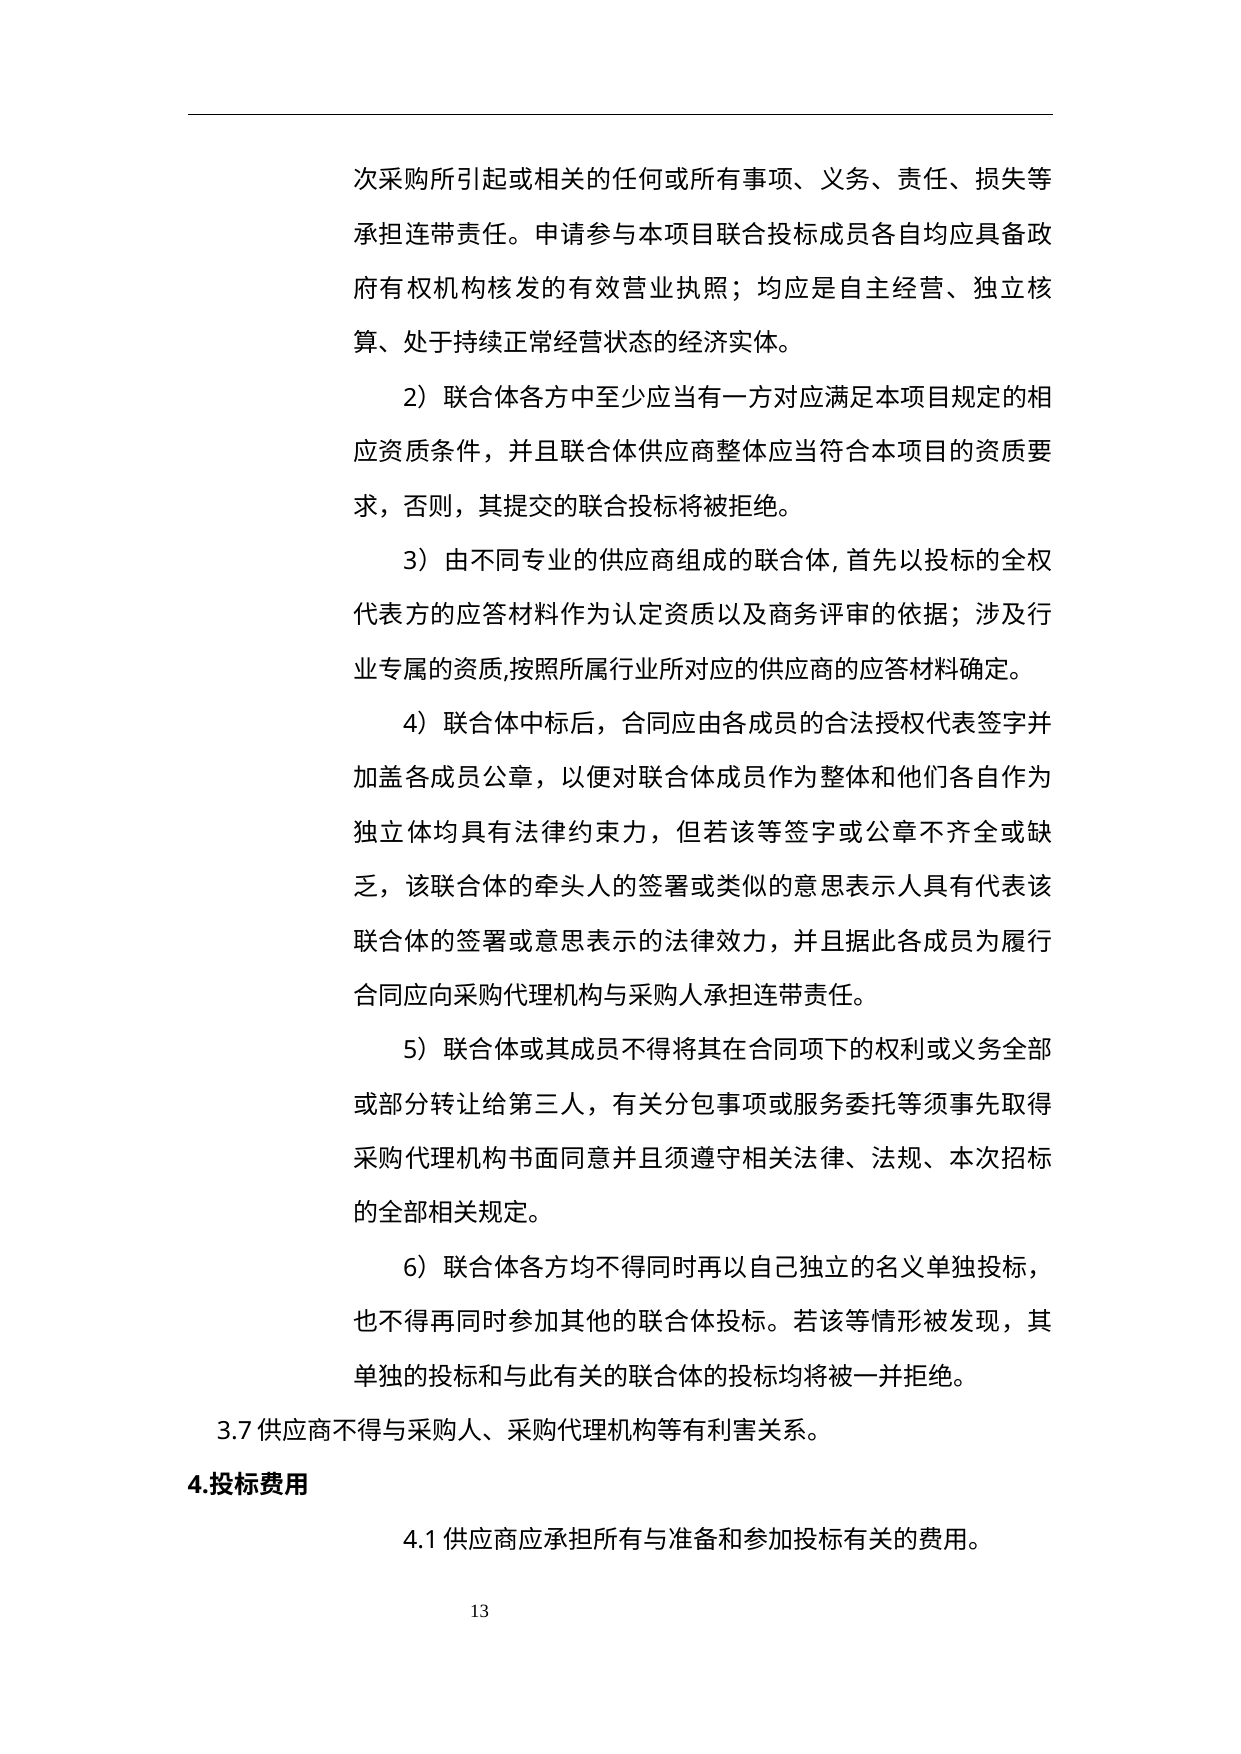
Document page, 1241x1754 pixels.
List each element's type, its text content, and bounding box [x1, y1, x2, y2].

text 4）联合体中标后，合同应由各成员的合法授权代表签字并加盖各成员公章，以便对联合体成员作为整体和他们各自作为独立体均具有法律约束力，但若该等签字或公章不齐全或缺乏，该联合体的牵头人的签署或类似的意思表示人具有代表该联合体的签署或意思表示的法律效力，并且据此各成员为履行合同应向采购代理机构与采购人承担连带责任。 [353, 703, 1053, 1012]
text 4.投标费用 [187, 1465, 1053, 1501]
text 2）联合体各方中至少应当有一方对应满足本项目规定的相应资质条件，并且联合体供应商整体应当符合本项目的资质要求，否则，其提交的联合投标将被拒绝。 [353, 377, 1053, 522]
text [353, 160, 1053, 359]
list 3.7供应商不得与采购人、采购代理机构等有利害关系。 [217, 1410, 1053, 1447]
text 4.1供应商应承担所有与准备和参加投标有关的费用。 [353, 1519, 1053, 1555]
text 3）由不同专业的供应商组成的联合体, 首先以投标的全权代表方的应答材料作为认定资质以及商务评审的依据；涉及行业专属的资质,按照所属行业所对应的供应商的应答材料确定。 [353, 540, 1053, 685]
text 6）联合体各方均不得同时再以自己独立的名义单独投标，也不得再同时参加其他的联合体投标。若该等情形被发现，其单独的投标和与此有关的联合体的投标均将被一并拒绝。 [353, 1247, 1053, 1392]
text 5）联合体或其成员不得将其在合同项下的权利或义务全部或部分转让给第三人，有关分包事项或服务委托等须事先取得采购代理机构书面同意并且须遵守相关法律、法规、本次招标的全部相关规定。 [353, 1030, 1053, 1229]
